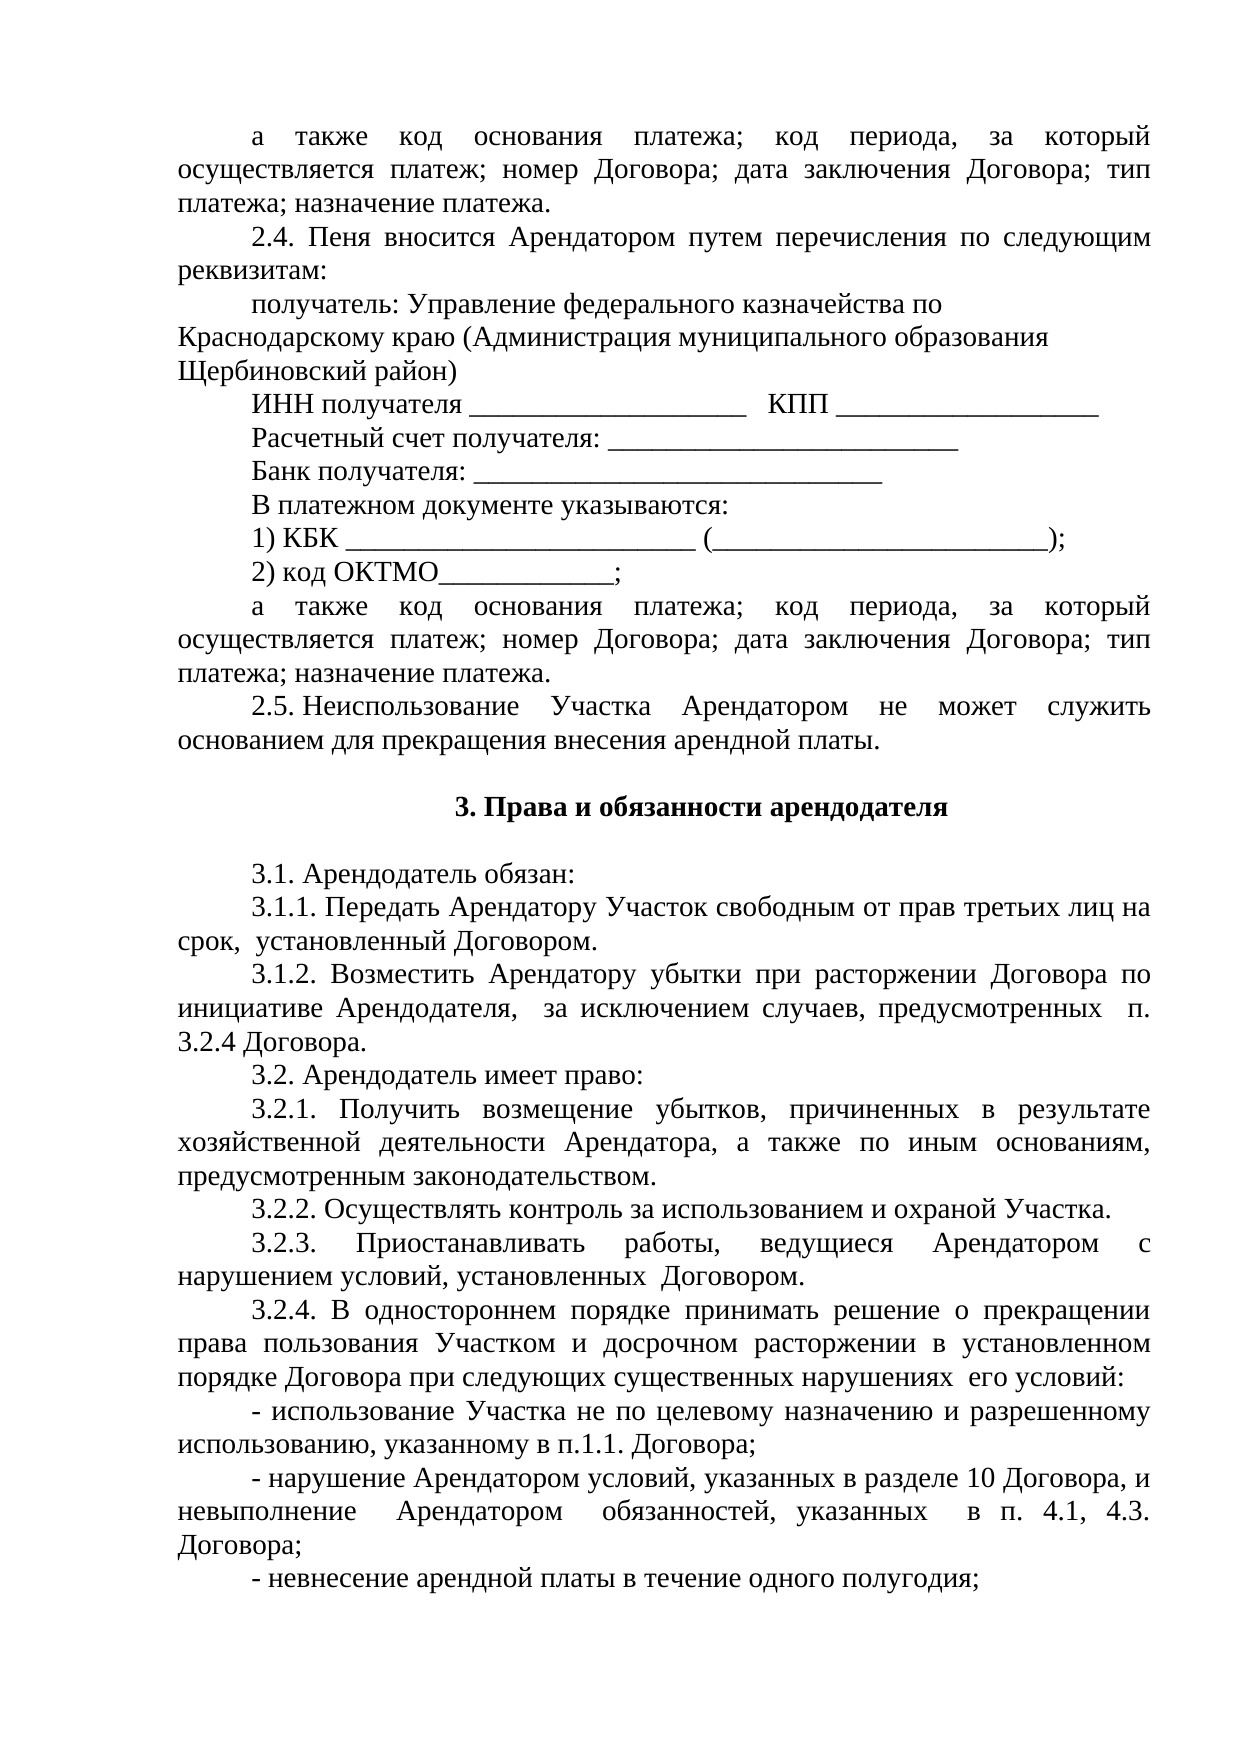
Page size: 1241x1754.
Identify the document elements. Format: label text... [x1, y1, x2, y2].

text Банк получателя: ____________________________ [177, 453, 1152, 487]
text 1) КБК ________________________ (_______________________); [177, 521, 1152, 554]
text В платежном документе указываются: [177, 487, 1152, 521]
text 3.2. Арендодатель имеет право: [177, 1057, 1152, 1091]
text а также код основания платежа; код периода, за который осуществляется платеж; номер Договора; дата заключения Договора; тип платежа; назначение платежа. [177, 118, 1152, 219]
text - невнесение арендной платы в течение одного полугодия; [177, 1560, 1152, 1594]
text 3.1.2. Возместить Арендатору убытки при расторжении Договора по инициативе Арендодателя, за исключением случаев, предусмотренных п. 3.2.4 Договора. [177, 957, 1152, 1057]
text 2.5. Неиспользование Участка Арендатором не может служить основанием для прекращения внесения арендной платы. [177, 688, 1152, 755]
text 2) код ОКТМО____________; [177, 554, 1152, 588]
text ИНН получателя ___________________ КПП __________________ [177, 386, 1152, 420]
text получатель: Управление федерального казначейства по Краснодарскому краю (Администрация муниципального образования Щербиновский район) [177, 286, 1152, 386]
text 3.1. Арендодатель обязан: [177, 856, 1152, 889]
text 3.2.3. Приостанавливать работы, ведущиеся Арендатором с нарушением условий, установленных Договором. [177, 1225, 1152, 1292]
text 3.2.4. В одностороннем порядке принимать решение о прекращении права пользования Участком и досрочном расторжении в установленном порядке Договора при следующих существенных нарушениях его условий: [177, 1292, 1152, 1393]
text 3.2.2. Осуществлять контроль за использованием и охраной Участка. [177, 1191, 1152, 1225]
text - нарушение Арендатором условий, указанных в разделе 10 Договора, и невыполнение Арендатором обязанностей, указанных в п. 4.1, 4.3. Договора; [177, 1460, 1152, 1560]
text 2.4. Пеня вносится Арендатором путем перечисления по следующим реквизитам: [177, 219, 1152, 286]
text а также код основания платежа; код периода, за который осуществляется платеж; номер Договора; дата заключения Договора; тип платежа; назначение платежа. [177, 588, 1152, 688]
text 3.2.1. Получить возмещение убытков, причиненных в результате хозяйственной деятельности Арендатора, а также по иным основаниям, предусмотренным законодательством. [177, 1091, 1152, 1191]
text 3.1.1. Передать Арендатору Участок свободным от прав третьих лиц на срок, установленный Договором. [177, 889, 1152, 957]
text - использование Участка не по целевому назначению и разрешенному использованию, указанному в п.1.1. Договора; [177, 1393, 1152, 1460]
text Расчетный счет получателя: ________________________ [177, 420, 1152, 453]
text 3. Права и обязанности арендодателя [177, 789, 1152, 822]
